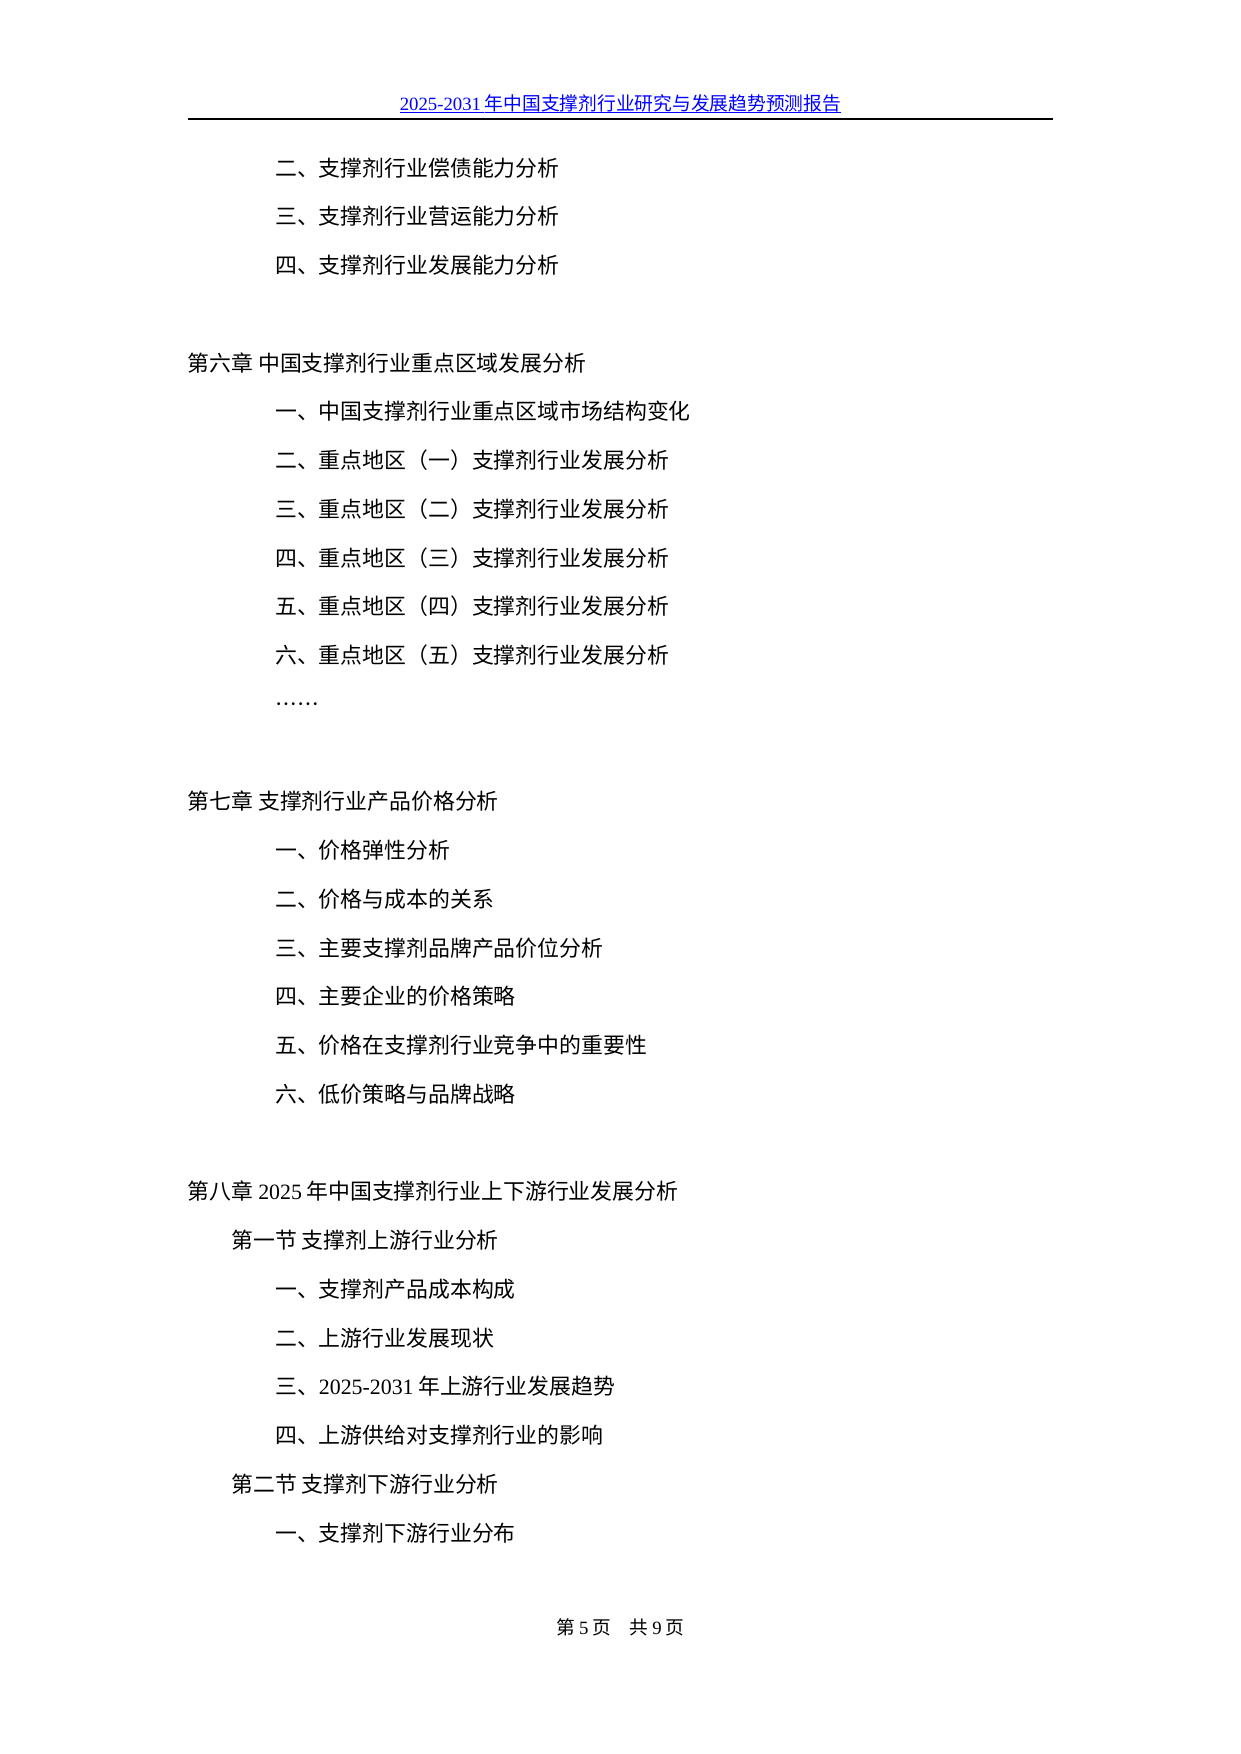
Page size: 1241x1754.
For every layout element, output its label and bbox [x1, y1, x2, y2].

text [187, 150, 1053, 1548]
